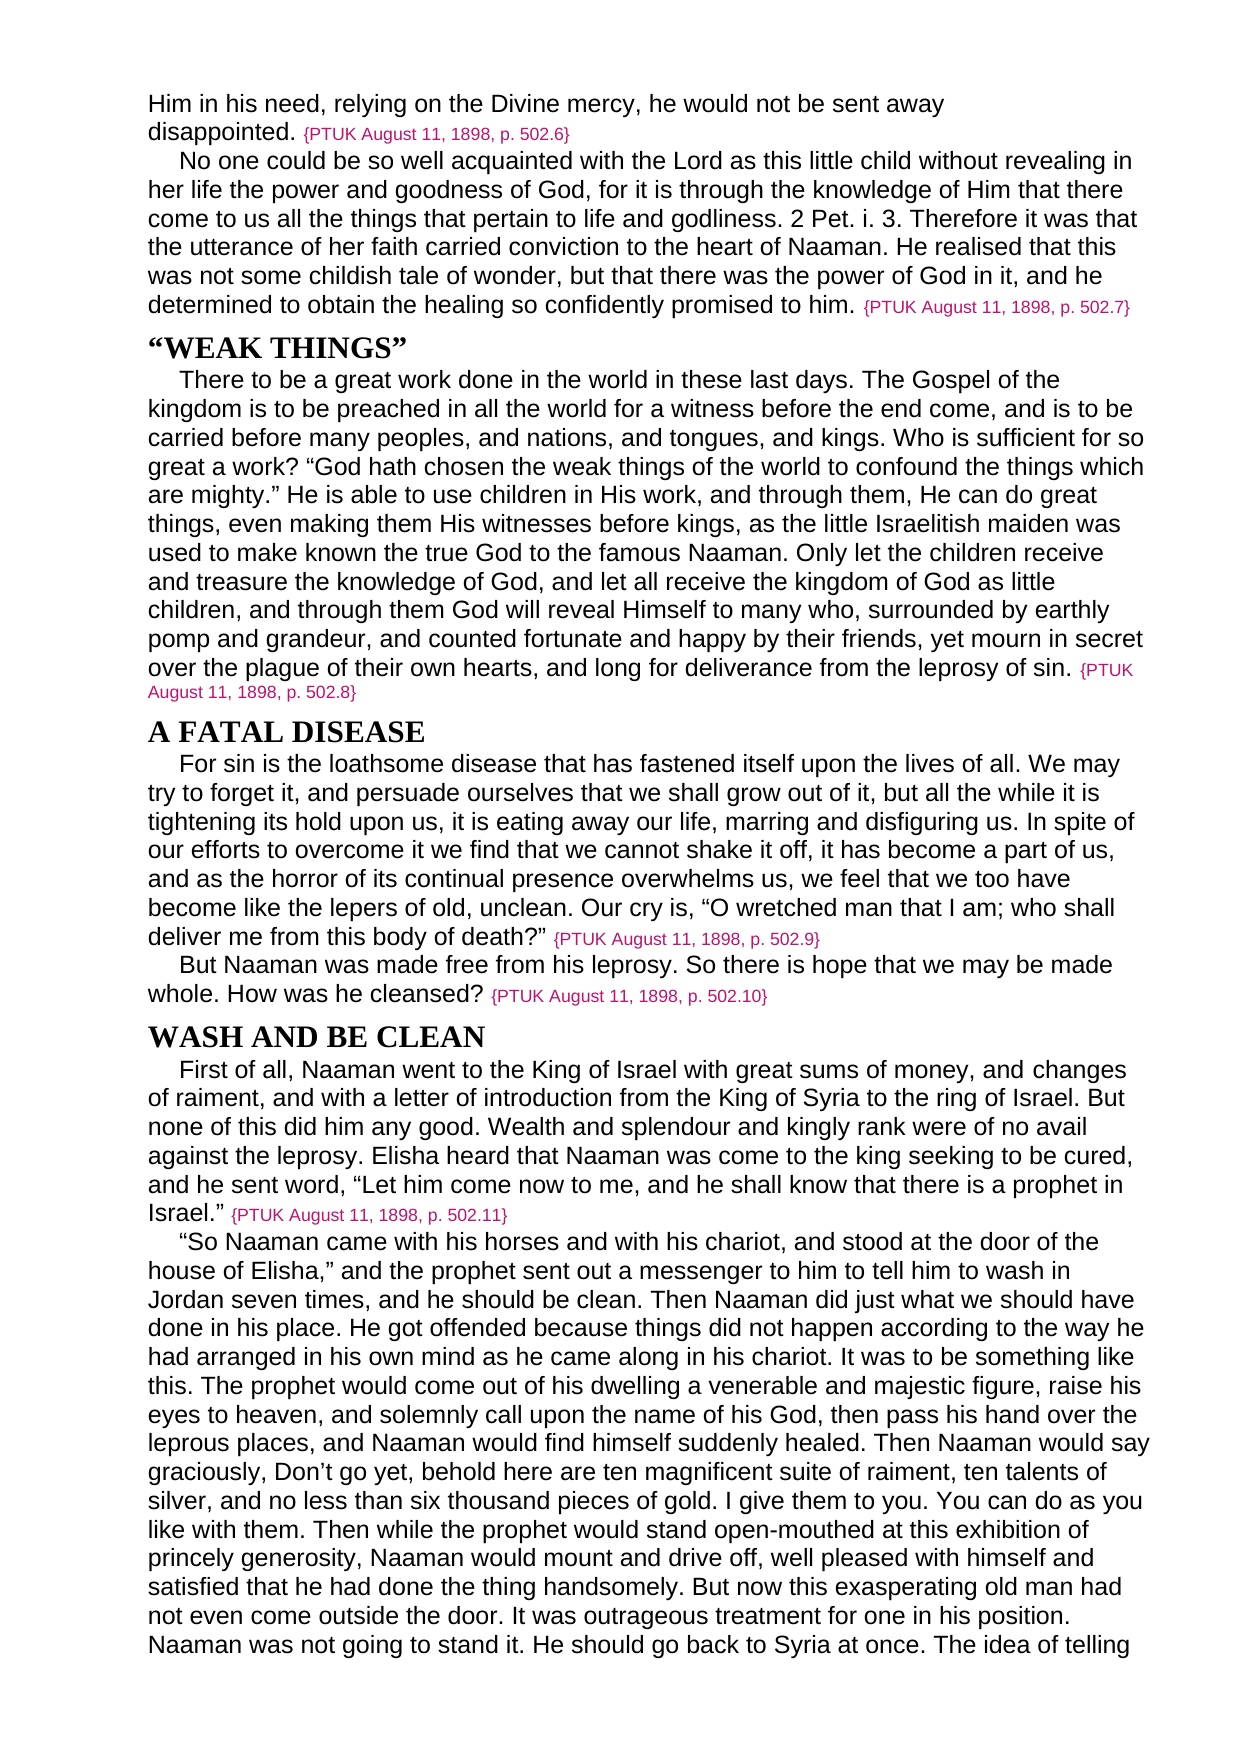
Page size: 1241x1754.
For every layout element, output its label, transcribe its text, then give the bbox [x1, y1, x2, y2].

text There to be a great work done in the world in these last days. The Gospel of the kingdom is to be preached in all the world for a witness before the end come, and is to be carried before many peoples, and nations, and tongues, and kings. Who is sufficient for so great a work? “God hath chosen the weak things of the world to confound the things which are mighty.” He is able to use children in His work, and through them, He can do great things, even making them His witnesses before kings, as the little Israelitish maiden was used to make known the true God to the famous Naaman. Only let the children receive and treasure the knowledge of God, and let all receive the kingdom of God as little children, and through them God will reveal Himself to many who, surrounded by earthly pomp and grandeur, and counted fortunate and happy by their friends, yet mourn in secret over the plague of their own hearts, and long for deliverance from the leprosy of sin. {PTUK August 11, 1898, p. 502.8} [148, 365, 1152, 702]
text “WEAK THINGS” [148, 318, 1152, 365]
text No one could be so well acquainted with the Lord as this little child without revealing in her life the power and goodness of God, for it is through the knowledge of Him that there come to us all the things that pertain to life and godliness. 2 Pet. i. 3. Therefore it was that the utterance of her faith carried conviction to the heart of Naaman. He realised that this was not some childish tale of wonder, but that there was the power of God in it, and he determined to obtain the healing so confidently promised to him. {PTUK August 11, 1898, p. 502.7} [148, 146, 1152, 318]
text But Naaman was made free from his leprosy. So there is hope that we may be made whole. How was he cleansed? {PTUK August 11, 1898, p. 502.10} [148, 950, 1152, 1008]
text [148, 88, 1152, 146]
text First of all, Naaman went to the King of Israel with great sums of money, and changes of raiment, and with a letter of introduction from the King of Syria to the ring of Israel. But none of this did him any good. Wealth and splendour and kingly rank were of no avail against the leprosy. Elisha heard that Naaman was come to the king seeking to be cured, and he sent word, “Let him come now to me, and he shall know that there is a prophet in Israel.” {PTUK August 11, 1898, p. 502.11} [148, 1054, 1152, 1227]
text A FATAL DISEASE [148, 702, 1152, 749]
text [148, 1227, 1152, 1658]
text WASH AND BE CLEAN [148, 1008, 1152, 1054]
text For sin is the loathsome disease that has fastened itself upon the lives of all. We may try to forget it, and persuade ourselves that we shall grow out of it, but all the while it is tightening its hold upon us, it is eating away our life, marring and disfiguring us. In spite of our efforts to overcome it we find that we cannot shake it off, it has become a part of us, and as the horror of its continual presence overwhelms us, we feel that we too have become like the lepers of old, unclean. Our cry is, “O wretched man that I am; who shall deliver me from this body of death?” {PTUK August 11, 1898, p. 502.9} [148, 749, 1152, 950]
